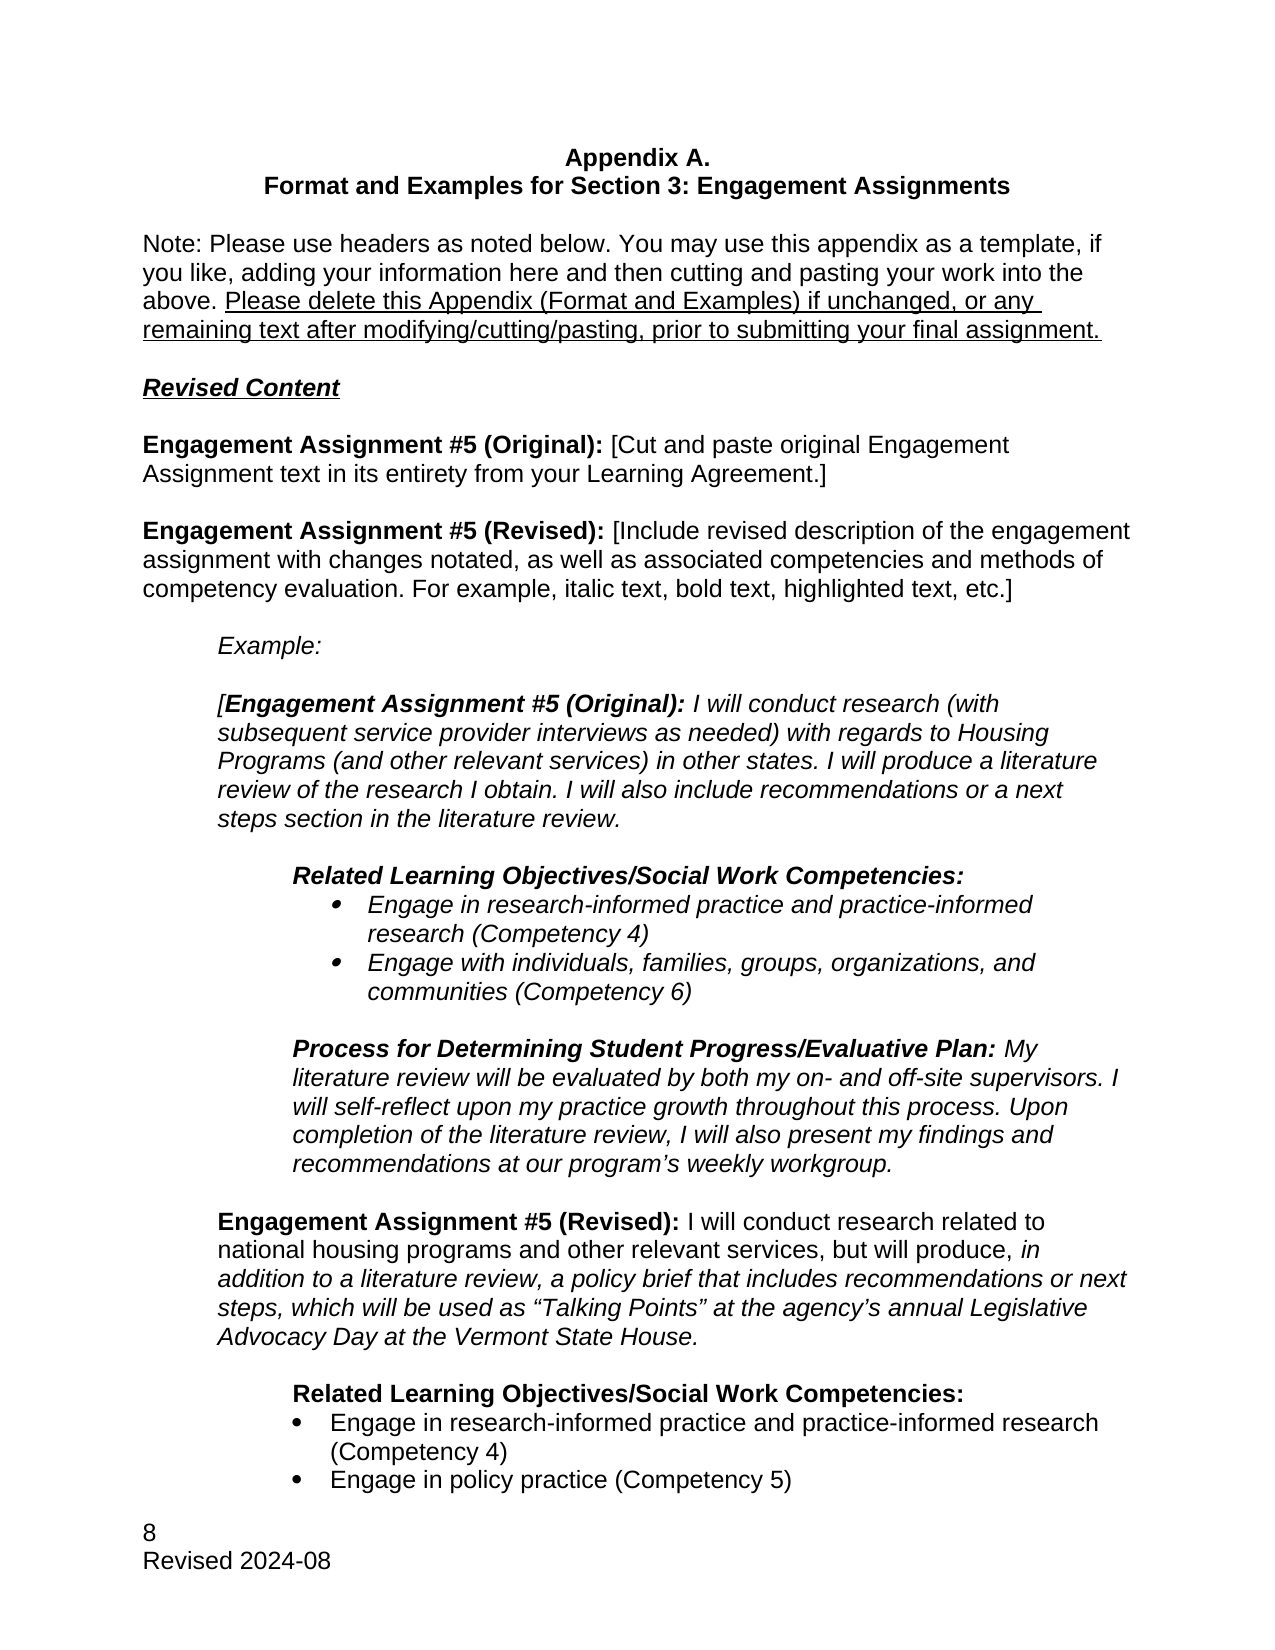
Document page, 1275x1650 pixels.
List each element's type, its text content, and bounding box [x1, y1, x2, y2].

text Engagement Assignment #5 (Revised): [Include revised description of the engagement assignment with changes notated, as well as associated competencies and methods of competency evaluation. For example, italic text, bold text, highlighted text, etc.] [142, 516, 1132, 602]
text Format and Examples for Section 3: Engagement Assignments [142, 171, 1132, 200]
list Engage in research-informed practice and practice-informed research (Competency 4) [330, 890, 1132, 948]
list Engage in research-informed practice and practice-informed research (Competency 4) [292, 1408, 1132, 1465]
text Example: [142, 631, 1132, 660]
list Engage with individuals, families, groups, organizations, and communities (Competency 6) [330, 948, 1132, 1005]
text Appendix A. [142, 142, 1132, 171]
text Revised Content [142, 372, 1132, 401]
text Engagement Assignment #5 (Original): [Cut and paste original Engagement Assignment text in its entirety from your Learning Agreement.] [142, 430, 1132, 487]
text Engagement Assignment #5 (Revised): I will conduct research related to national housing programs and other relevant services, but will produce, in addition to a literature review, a policy brief that includes recommendations or next steps, which will be used as “Talking Points” at the agency’s annual Legislative Advocacy Day at the Vermont State House. [217, 1206, 1132, 1350]
text Note: Please use headers as noted below. You may use this appendix as a template, if you like, adding your information here and then cutting and pasting your work into the above. Please delete this Appendix (Format and Examples) if unchanged, or any remaining text after modifying/cutting/pasting, prior to submitting your final assignment. [142, 229, 1132, 344]
text Related Learning Objectives/Social Work Competencies: [217, 861, 1132, 890]
list Engage in policy practice (Competency 5) [292, 1465, 1132, 1494]
text Related Learning Objectives/Social Work Competencies: [292, 1379, 1132, 1408]
text Process for Determining Student Progress/Evaluative Plan: My literature review will be evaluated by both my on- and off-site supervisors. I will self-reflect upon my practice growth throughout this process. Upon completion of the literature review, I will also present my findings and recommendations at our program’s weekly workgroup. [292, 1034, 1132, 1178]
text [Engagement Assignment #5 (Original): I will conduct research (with subsequent service provider interviews as needed) with regards to Housing Programs (and other relevant services) in other states. I will produce a literature review of the research I obtain. I will also include recommendations or a next steps section in the literature review. [217, 689, 1132, 832]
